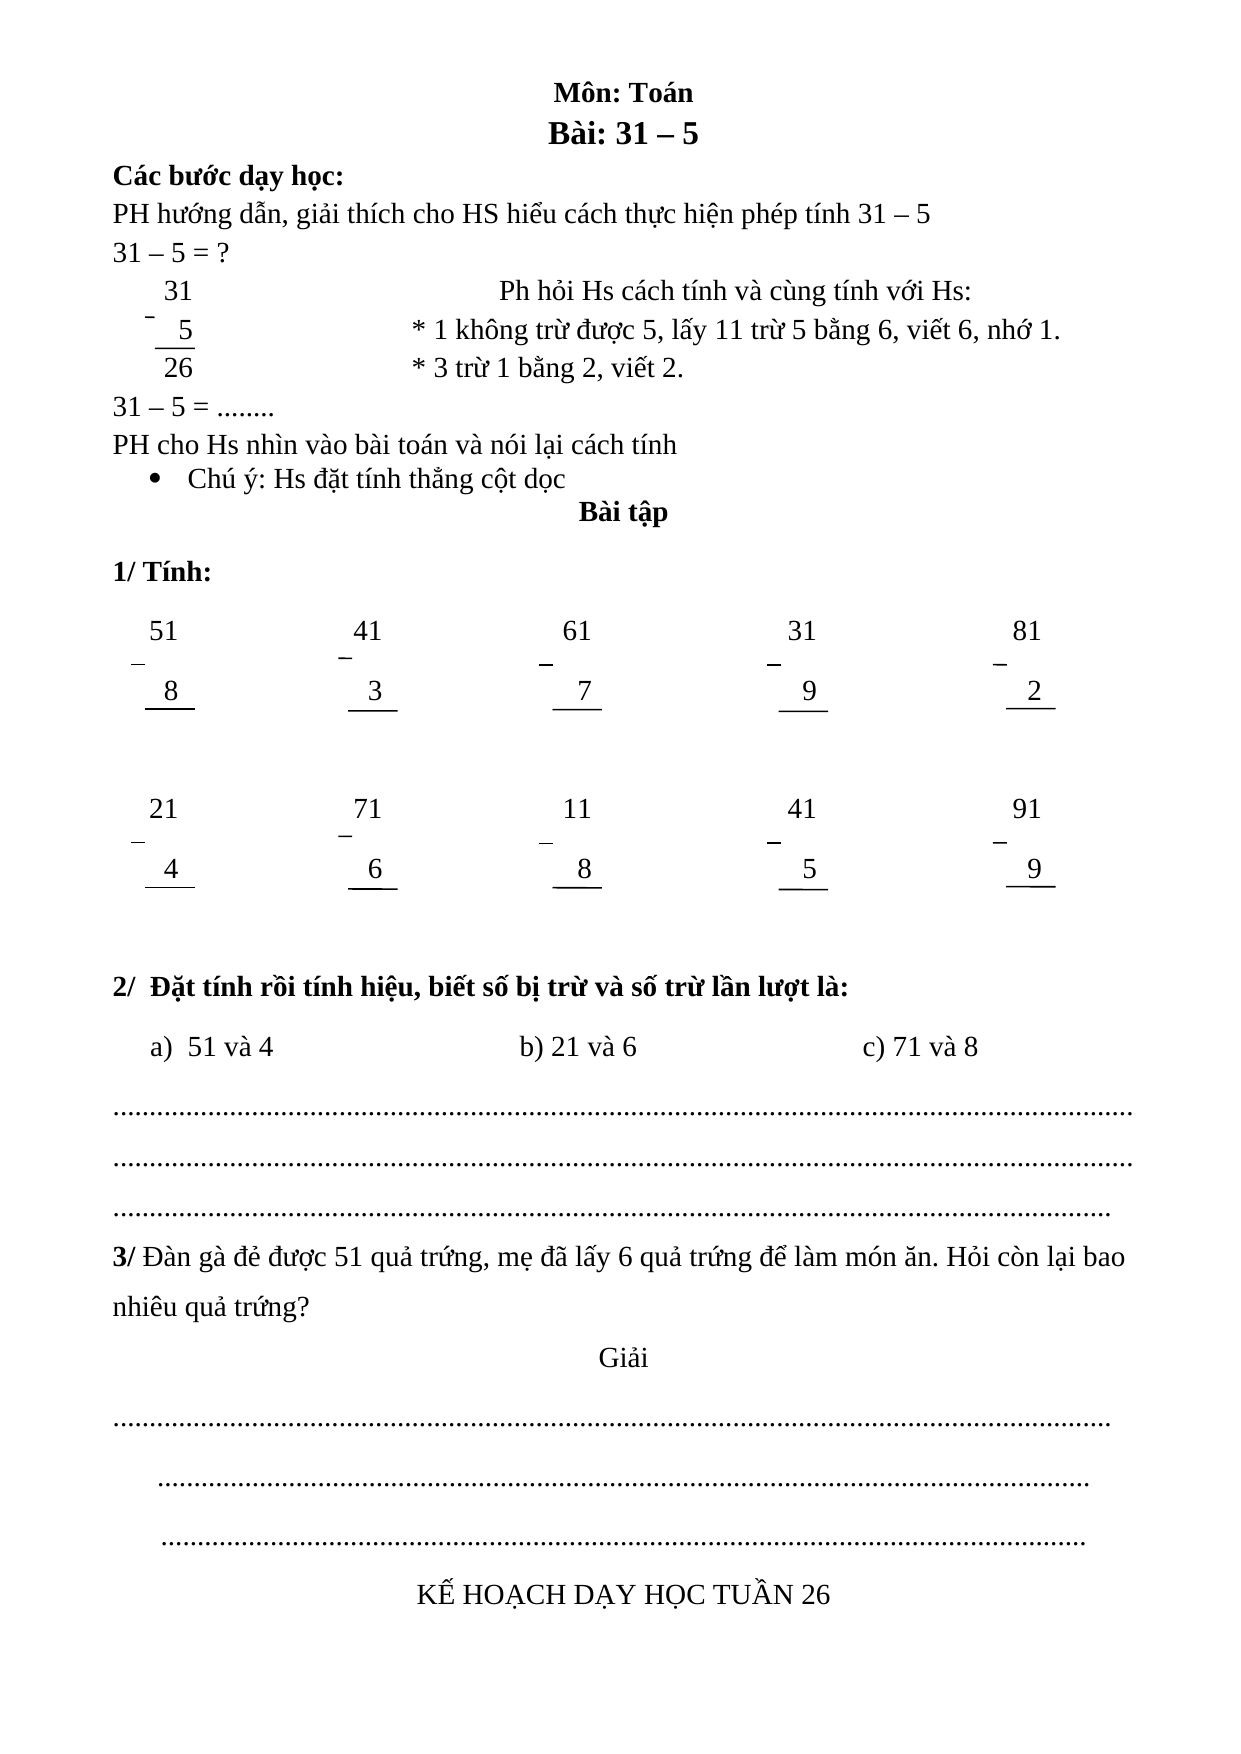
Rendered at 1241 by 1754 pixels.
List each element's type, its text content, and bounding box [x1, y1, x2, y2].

text ............................................................................................................................... [112, 1518, 1134, 1552]
text 26 * 3 trừ 1 bằng 2, viết 2. [112, 350, 1134, 384]
text 3/ Đàn gà đẻ được 51 quả trứng, mẹ đã lấy 6 quả trứng để làm món ăn. Hỏi còn lại bao nhiêu quả trứng? [112, 1239, 1134, 1323]
text Môn: Toán [112, 75, 1134, 108]
text ................................................................................................................................ [112, 1459, 1134, 1492]
text 2/ Đặt tính rồi tính hiệu, biết số bị trừ và số trừ lần lượt là: [112, 969, 1134, 1003]
text Bài: 31 – 5 [112, 113, 1134, 152]
text 21 71 11 41 91 [112, 791, 1134, 825]
text ......................................................................................................................................... [112, 1399, 1134, 1433]
list Chú ý: Hs đặt tính thẳng cột dọc [150, 461, 1134, 494]
text 51 41 61 31 81 [112, 613, 1134, 647]
text 31 – 5 = ? [112, 235, 1134, 268]
text 8 3 7 9 2 [112, 673, 1134, 706]
text 31 – 5 = ........ [112, 389, 1134, 422]
list 51 và 4 b) 21 và 6 c) 71 và 8 [150, 1029, 1134, 1062]
text PH cho Hs nhìn vào bài toán và nói lại cách tính [112, 427, 1134, 461]
text Giải [112, 1340, 1134, 1373]
text Các bước dạy học: [112, 158, 1134, 191]
text Bài tập [112, 494, 1134, 528]
text ................................................................................................................................................................................................................................................................................................................................................................................................................................. [112, 1088, 1134, 1222]
text 1/ Tính: [112, 554, 1134, 587]
text 4 6 8 5 9 [112, 851, 1134, 884]
text 5 * 1 không trừ được 5, lấy 11 trừ 5 bằng 6, viết 6, nhớ 1. [112, 312, 1134, 345]
text KẾ HOẠCH DẠY HỌC TUẦN 26 [112, 1577, 1134, 1611]
text 31 Ph hỏi Hs cách tính và cùng tính với Hs: [112, 273, 1134, 307]
text PH hướng dẫn, giải thích cho HS hiểu cách thực hiện phép tính 31 – 5 [112, 196, 1134, 230]
